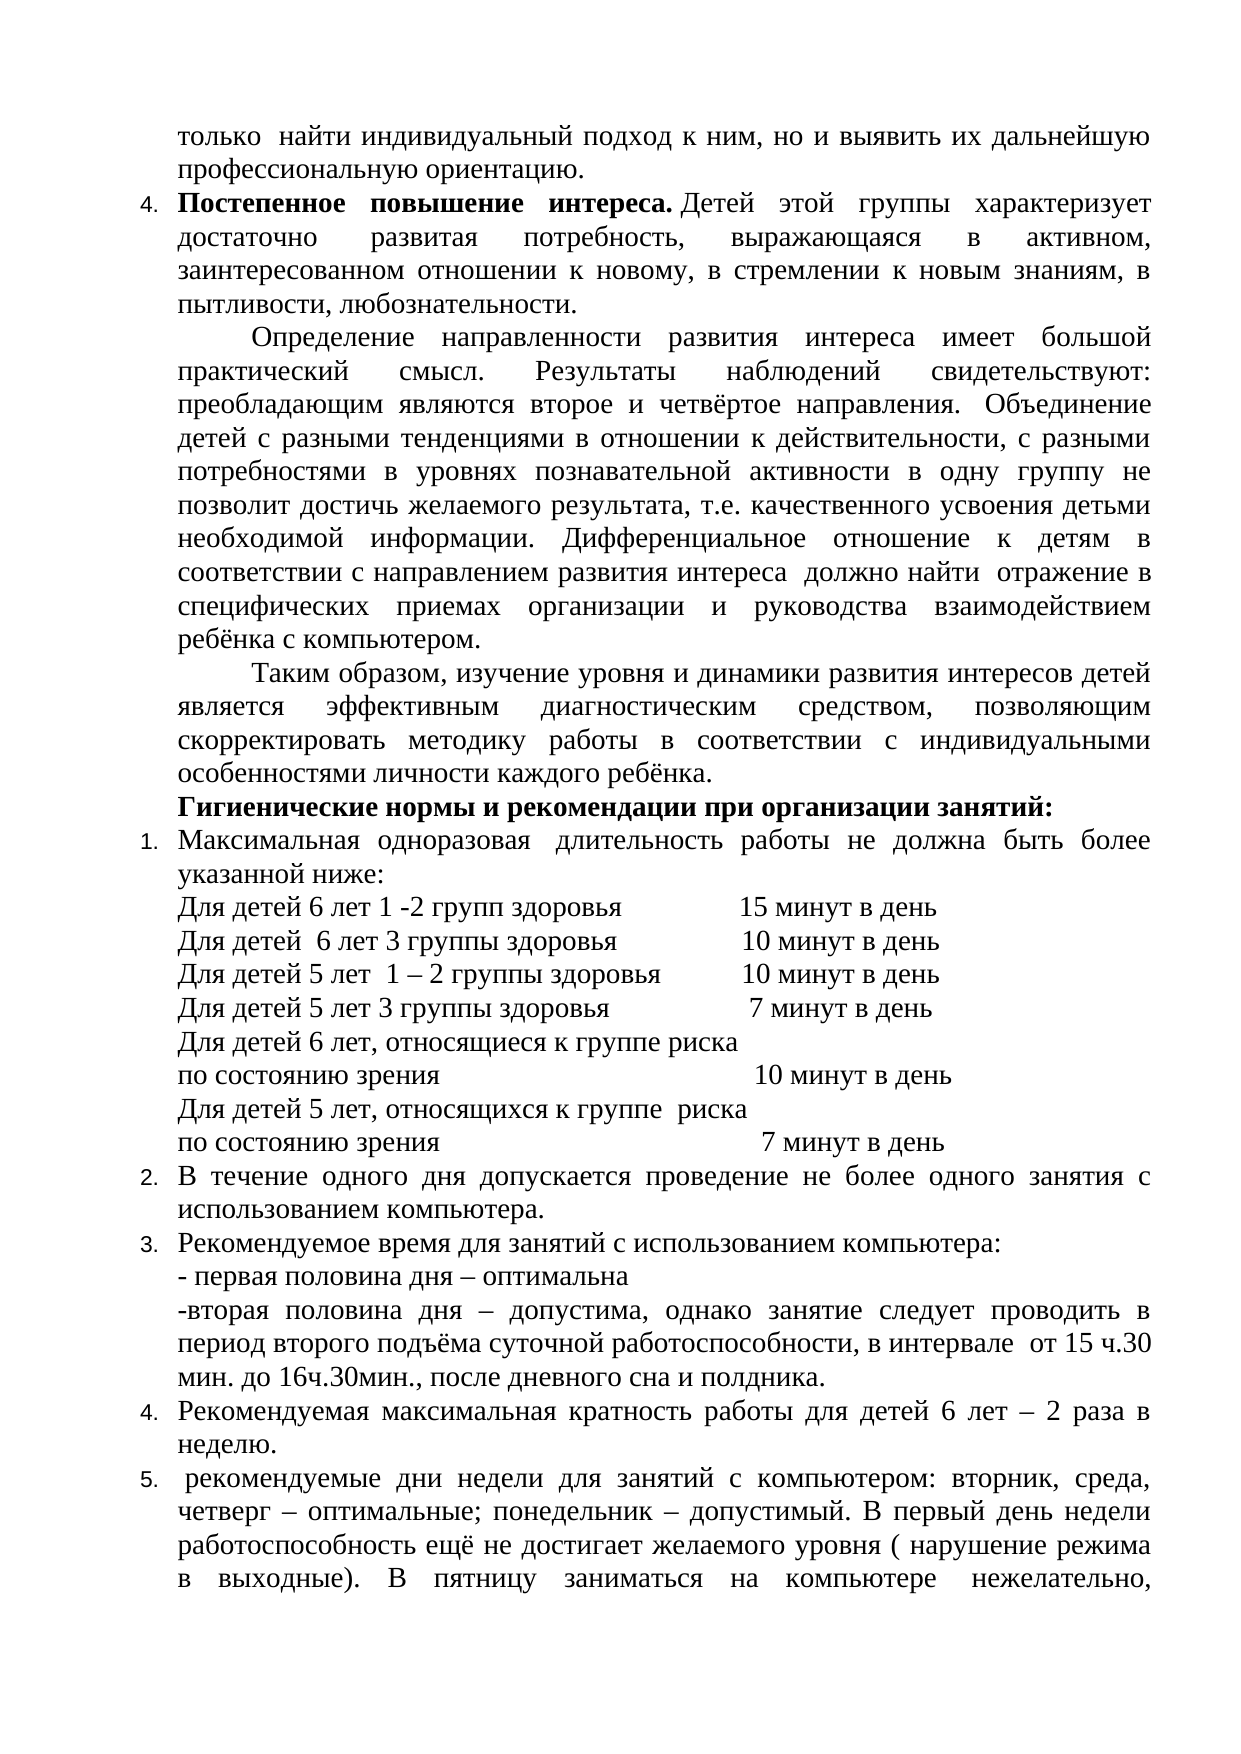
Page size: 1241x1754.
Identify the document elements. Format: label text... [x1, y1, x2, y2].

text Для детей 6 лет 1 -2 групп здоровья 15 минут в день [177, 889, 1152, 923]
text Определение направленности развития интереса имеет большой практический смысл. Результаты наблюдений свидетельствуют: преобладающим являются второе и четвёртое направления. Объединение детей с разными тенденциями в отношении к действительности, с разными потребностями в уровнях познавательной активности в одну группу не позволит достичь желаемого результата, т.е. качественного усвоения детьми необходимой информации. Дифференциальное отношение к детям в соответствии с направлением развития интереса должно найти отражение в специфических приемах организации и руководства взаимодействием ребёнка с компьютером. [177, 319, 1152, 655]
text Для детей 5 лет, относящихся к группе риска [177, 1091, 1152, 1124]
text - первая половина дня – оптимальна [177, 1258, 1152, 1292]
list Максимальная одноразовая длительность работы не должна быть более указанной ниже: [140, 822, 1152, 889]
text Таким образом, изучение уровня и динамики развития интересов детей является эффективным диагностическим средством, позволяющим скорректировать методику работы в соответствии с индивидуальными особенностями личности каждого ребёнка. [177, 655, 1152, 789]
text Гигиенические нормы и рекомендации при организации занятий: [177, 789, 1152, 822]
text Для детей 5 лет 3 группы здоровья 7 минут в день [177, 990, 1152, 1024]
list Постепенное повышение интереса. Детей этой группы характеризует достаточно развитая потребность, выражающаяся в активном, заинтересованном отношении к новому, в стремлении к новым знаниям, в пытливости, любознательности. [140, 185, 1152, 319]
list Рекомендуемое время для занятий с использованием компьютера: [140, 1225, 1152, 1258]
text по состоянию зрения 10 минут в день [177, 1057, 1152, 1091]
list В течение одного дня допускается проведение не более одного занятия с использованием компьютера. [140, 1158, 1152, 1225]
list Рекомендуемая максимальная кратность работы для детей 6 лет – 2 раза в неделю. [140, 1393, 1152, 1460]
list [140, 118, 1152, 185]
text Для детей 6 лет, относящиеся к группе риска [177, 1024, 1152, 1057]
text Для детей 6 лет 3 группы здоровья 10 минут в день [177, 923, 1152, 957]
text Для детей 5 лет 1 – 2 группы здоровья 10 минут в день [177, 957, 1152, 990]
text -вторая половина дня – допустима, однако занятие следует проводить в период второго подъёма суточной работоспособности, в интервале от 15 ч.30 мин. до 16ч.30мин., после дневного сна и полдника. [177, 1292, 1152, 1393]
text по состоянию зрения 7 минут в день [177, 1124, 1152, 1158]
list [140, 1460, 1152, 1594]
